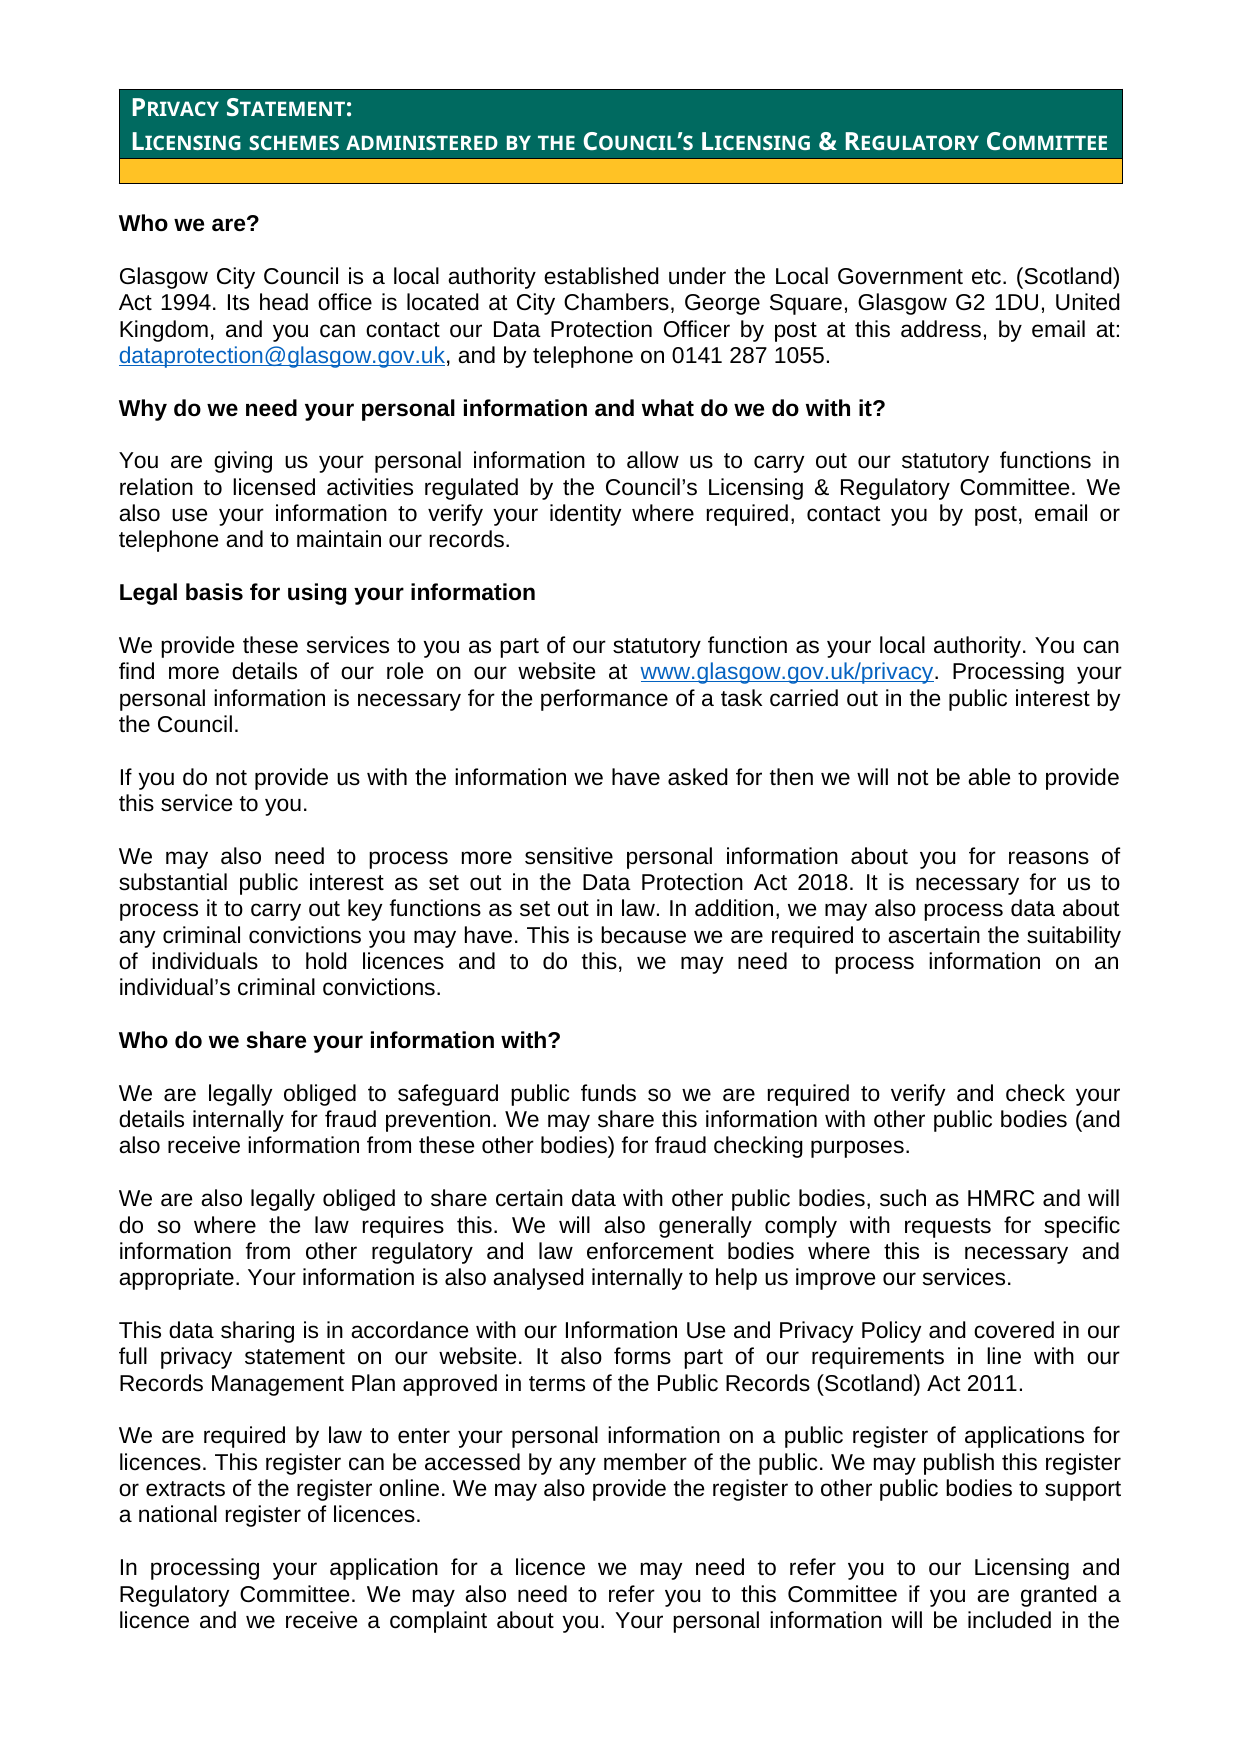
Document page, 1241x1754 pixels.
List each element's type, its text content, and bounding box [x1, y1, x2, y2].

text We are legally obliged to safeguard public funds so we are required to verify and check your details internally for fraud prevention. We may share this information with other public bodies (and also receive information from these other bodies) for fraud checking purposes. [118, 1080, 1122, 1159]
text Why do we need your personal information and what do we do with it? [118, 394, 1122, 421]
text We provide these services to you as part of our statutory function as your local authority. You can find more details of our role on our website at www.glasgow.gov.uk/privacy. Processing your personal information is necessary for the performance of a task carried out in the public interest by the Council. [118, 632, 1122, 737]
text This data sharing is in accordance with our Information Use and Privacy Policy and covered in our full privacy statement on our website. It also forms part of our requirements in line with our Records Management Plan approved in terms of the Public Records (Scotland) Act 2011. [118, 1317, 1122, 1396]
text Glasgow City Council is a local authority established under the Local Government etc. (Scotland) Act 1994. Its head office is located at City Chambers, George Square, Glasgow G2 1DU, United Kingdom, and you can contact our Data Protection Officer by post at this address, by email at: dataprotection@glasgow.gov.uk, and by telephone on 0141 287 1055. [118, 263, 1122, 368]
text We are required by law to enter your personal information on a public register of applications for licences. This register can be accessed by any member of the public. We may publish this register or extracts of the register online. We may also provide the register to other public bodies to support a national register of licences. [118, 1422, 1122, 1528]
text You are giving us your personal information to allow us to carry out our statutory functions in relation to licensed activities regulated by the Council’s Licensing & Regulatory Committee. We also use your information to verify your identity where required, contact you by post, email or telephone and to maintain our records. [118, 447, 1122, 553]
table_header Privacy Statement: Licensing schemes administered by the Council’s Licensing & Regulatory Committee [120, 90, 1122, 158]
table_cell [120, 159, 1122, 183]
text We may also need to process more sensitive personal information about you for reasons of substantial public interest as set out in the Data Protection Act 2018. It is necessary for us to process it to carry out key functions as set out in law. In addition, we may also process data about any criminal convictions you may have. This is because we are required to ascertain the suitability of individuals to hold licences and to do this, we may need to process information on an individual’s criminal convictions. [118, 843, 1122, 1001]
text Who we are? [118, 210, 1122, 236]
text Legal basis for using your information [118, 579, 1122, 605]
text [118, 1554, 1122, 1633]
text Who do we share your information with? [118, 1027, 1122, 1053]
text We are also legally obliged to share certain data with other public bodies, such as HMRC and will do so where the law requires this. We will also generally comply with requests for specific information from other regulatory and law enforcement bodies where this is necessary and appropriate. Your information is also analysed internally to help us improve our services. [118, 1185, 1122, 1291]
text If you do not provide us with the information we have asked for then we will not be able to provide this service to you. [118, 763, 1122, 816]
